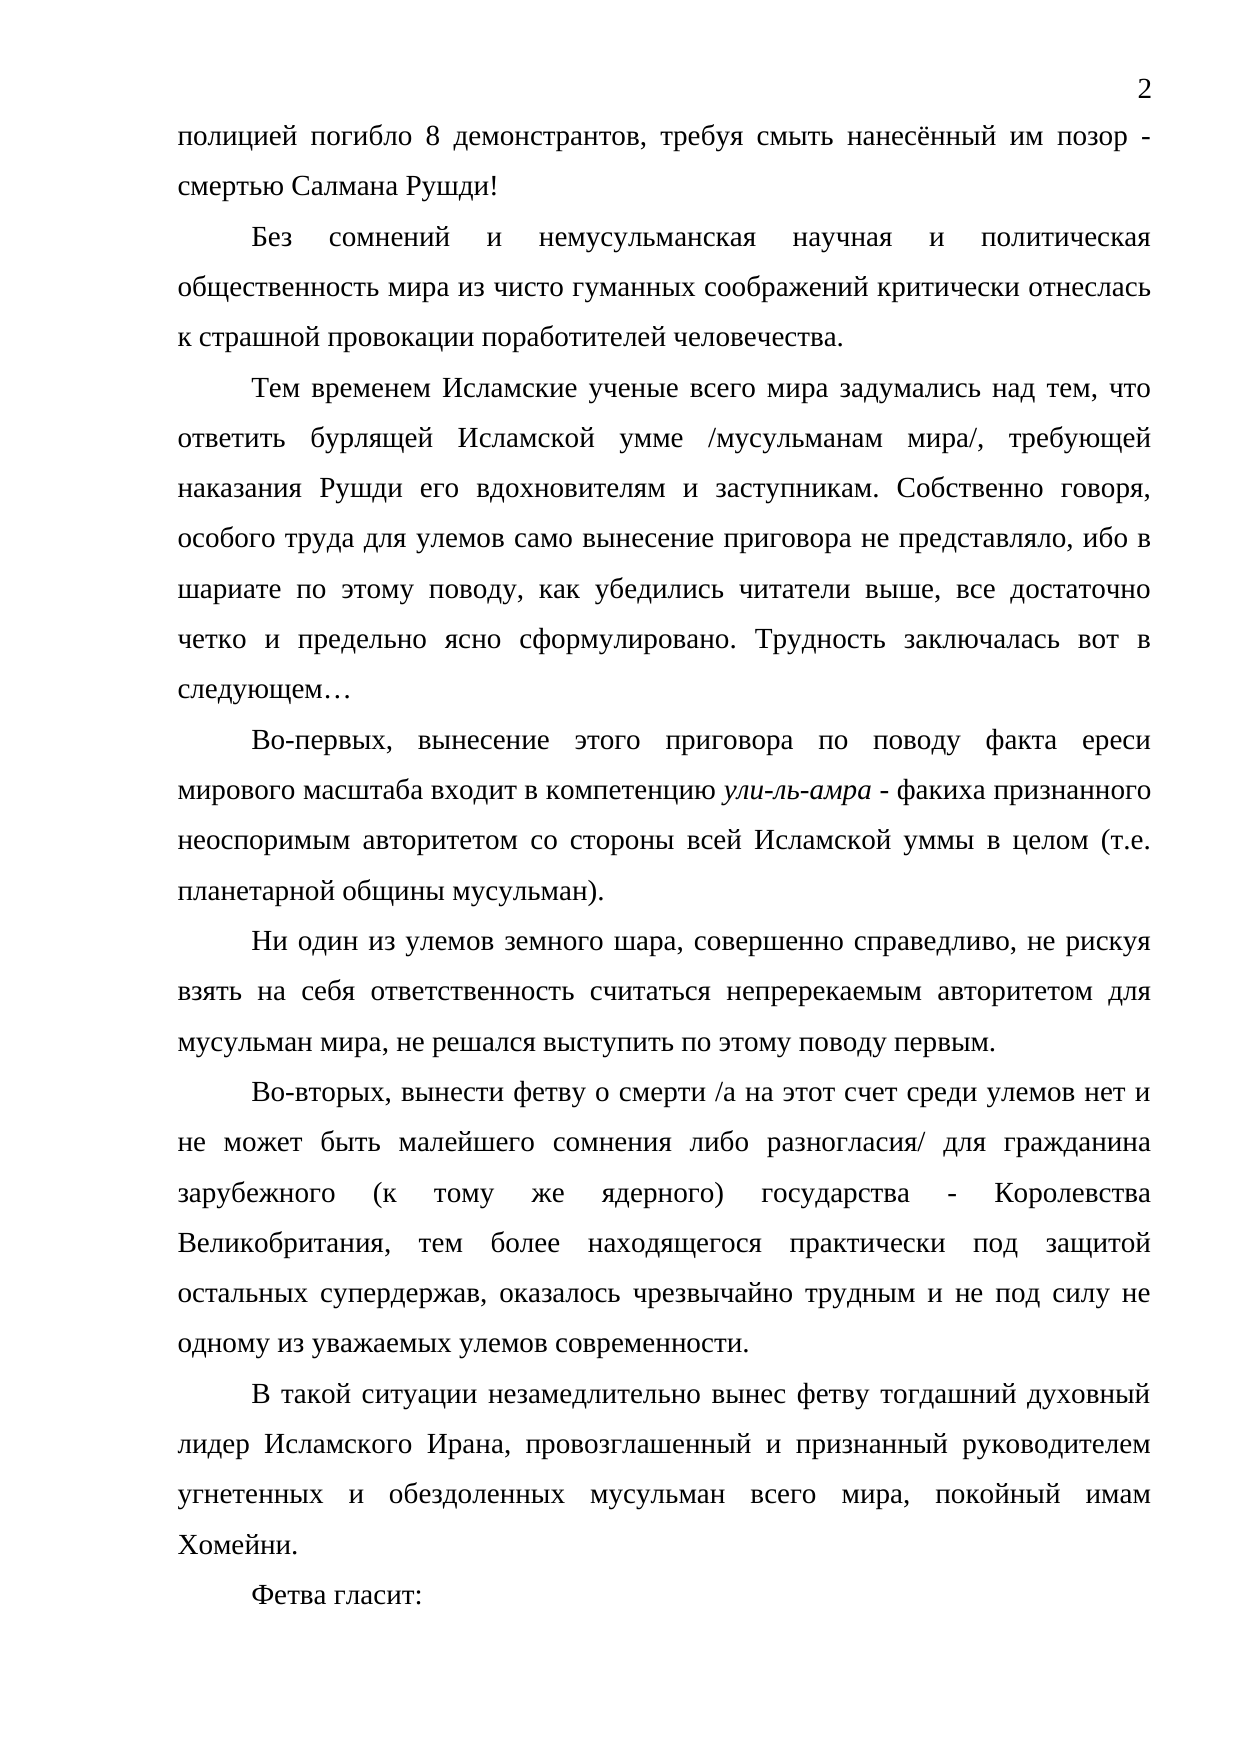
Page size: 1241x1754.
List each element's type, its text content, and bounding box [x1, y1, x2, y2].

text Фетва гласит: [177, 1577, 1152, 1611]
text Ни один из улемов земного шара, совершенно справедливо, не рискуя взять на себя ответственность считаться непререкаемым авторитетом для мусульман мира, не решался выступить по этому поводу первым. [177, 923, 1152, 1057]
text Тем временем Исламские ученые всего мира задумались над тем, что ответить бурлящей Исламской умме /мусульманам мира/, требующей наказания Рушди его вдохновителям и заступникам. Собственно говоря, особого труда для улемов само вынесение приговора не представляло, ибо в шариате по этому поводу, как убедились читатели выше, все достаточно четко и предельно ясно сформулировано. Трудность заключалась вот в следующем… [177, 370, 1152, 705]
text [177, 118, 1152, 202]
text В такой ситуации незамедлительно вынес фетву тогдашний духовный лидер Исламского Ирана, провозглашенный и признанный руководителем угнетенных и обездоленных мусульман всего мира, покойный имам Хомейни. [177, 1376, 1152, 1560]
text Во-вторых, вынести фетву о смерти /а на этот счет среди улемов нет и не может быть малейшего сомнения либо разногласия/ для гражданина зарубежного (к тому же ядерного) государства - Королевства Великобритания, тем более находящегося практически под защитой остальных супердержав, оказалось чрезвычайно трудным и не под силу не одному из уважаемых улемов современности. [177, 1074, 1152, 1359]
text Без сомнений и немусульманская научная и политическая общественность мира из чисто гуманных соображений критически отнеслась к страшной провокации поработителей человечества. [177, 219, 1152, 353]
text Во-первых, вынесение этого приговора по поводу факта ереси мирового масштаба входит в компетенцию ули-ль-амра - факиха признанного неоспоримым авторитетом со стороны всей Исламской уммы в целом (т.е. планетарной общины мусульман). [177, 722, 1152, 906]
